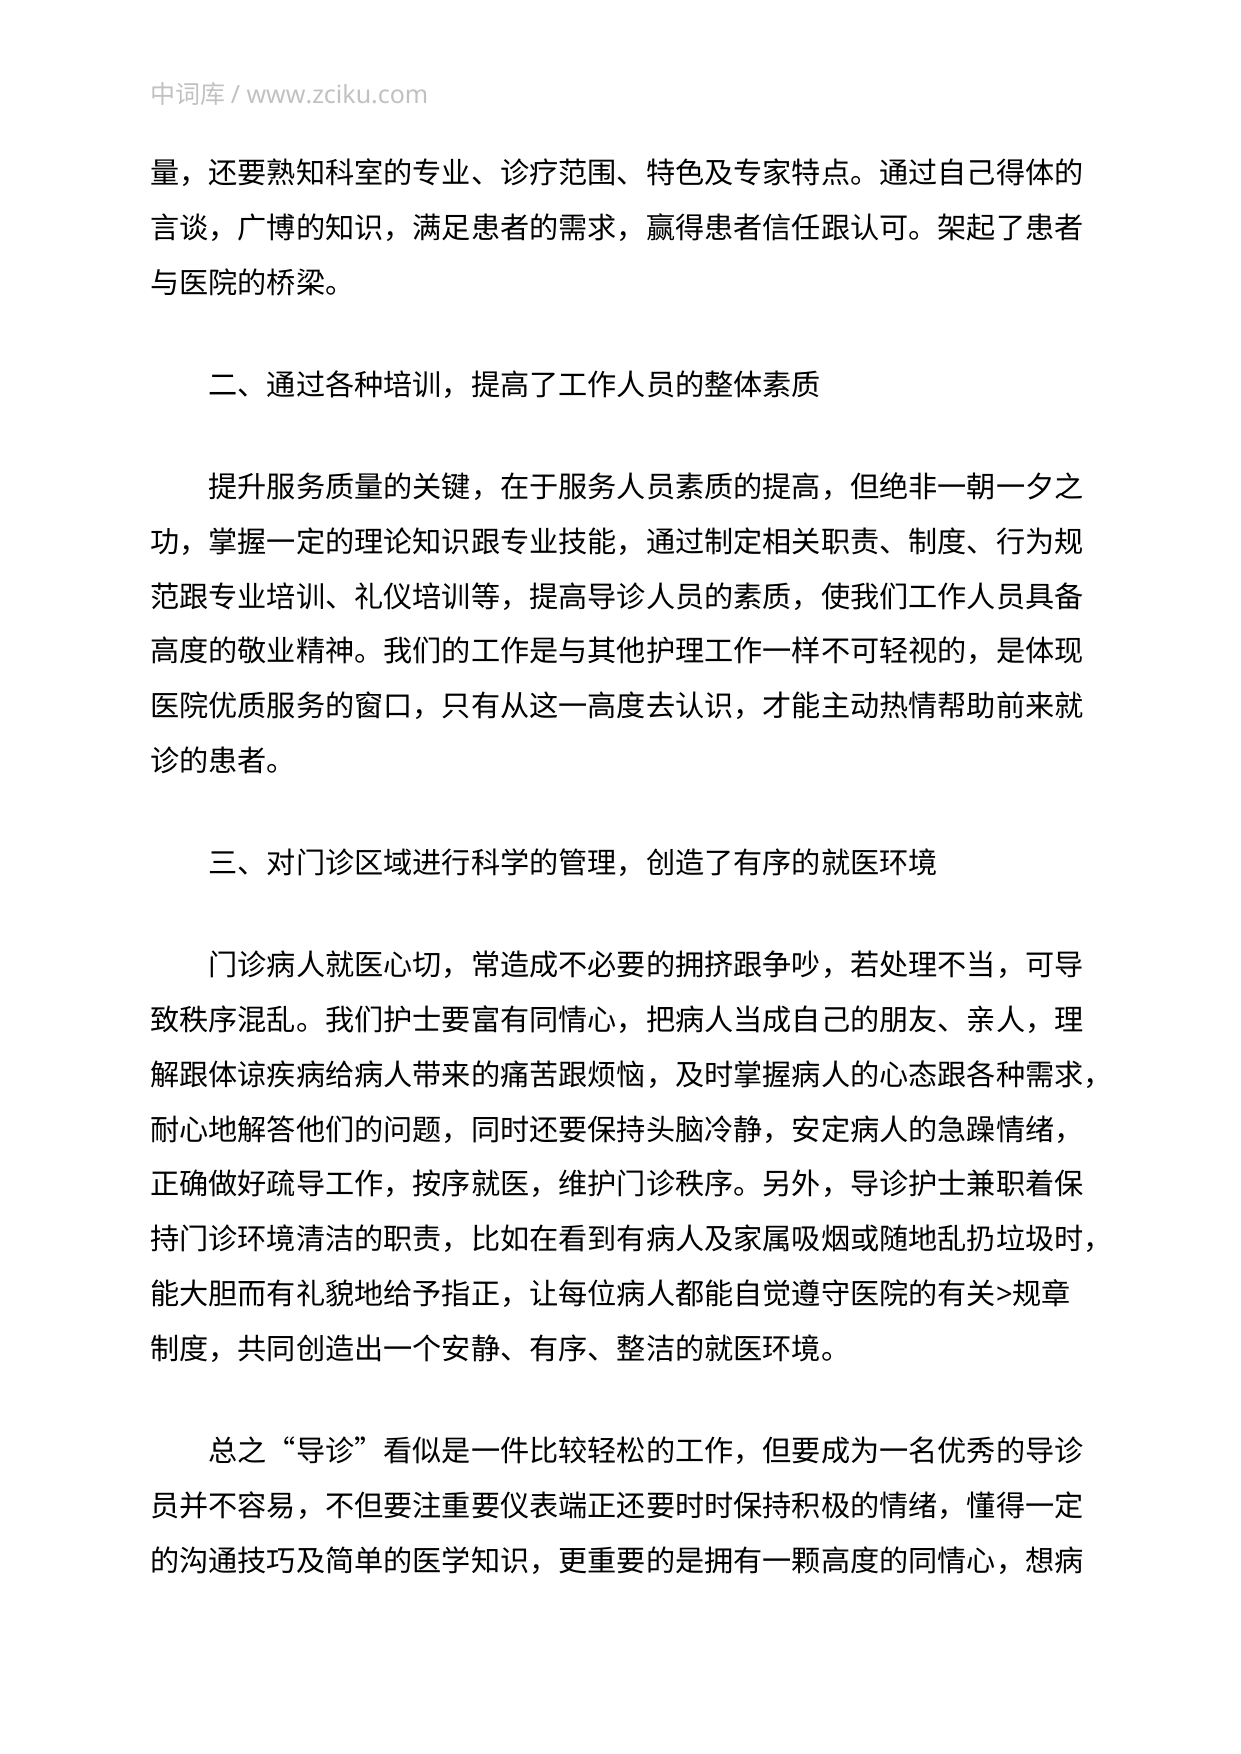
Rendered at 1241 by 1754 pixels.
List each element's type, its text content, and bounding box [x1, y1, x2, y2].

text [150, 1427, 1090, 1579]
text 二、通过各种培训，提高了工作人员的整体素质 [150, 362, 1090, 404]
text 三、对门诊区域进行科学的管理，创造了有序的就医环境 [150, 839, 1090, 882]
text 门诊病人就医心切，常造成不必要的拥挤跟争吵，若处理不当，可导致秩序混乱。我们护士要富有同情心，把病人当成自己的朋友、亲人，理解跟体谅疾病给病人带来的痛苦跟烦恼，及时掌握病人的心态跟各种需求，耐心地解答他们的问题，同时还要保持头脑冷静，安定病人的急躁情绪，正确做好疏导工作，按序就医，维护门诊秩序。另外，导诊护士兼职着保持门诊环境清洁的职责，比如在看到有病人及家属吸烟或随地乱扔垃圾时，能大胆而有礼貌地给予指正，让每位病人都能自觉遵守医院的有关>规章制度，共同创造出一个安静、有序、整洁的就医环境。 [150, 941, 1090, 1368]
text 提升服务质量的关键，在于服务人员素质的提高，但绝非一朝一夕之功，掌握一定的理论知识跟专业技能，通过制定相关职责、制度、行为规范跟专业培训、礼仪培训等，提高导诊人员的素质，使我们工作人员具备高度的敬业精神。我们的工作是与其他护理工作一样不可轻视的，是体现医院优质服务的窗口，只有从这一高度去认识，才能主动热情帮助前来就诊的患者。 [150, 463, 1090, 780]
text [150, 150, 1090, 302]
